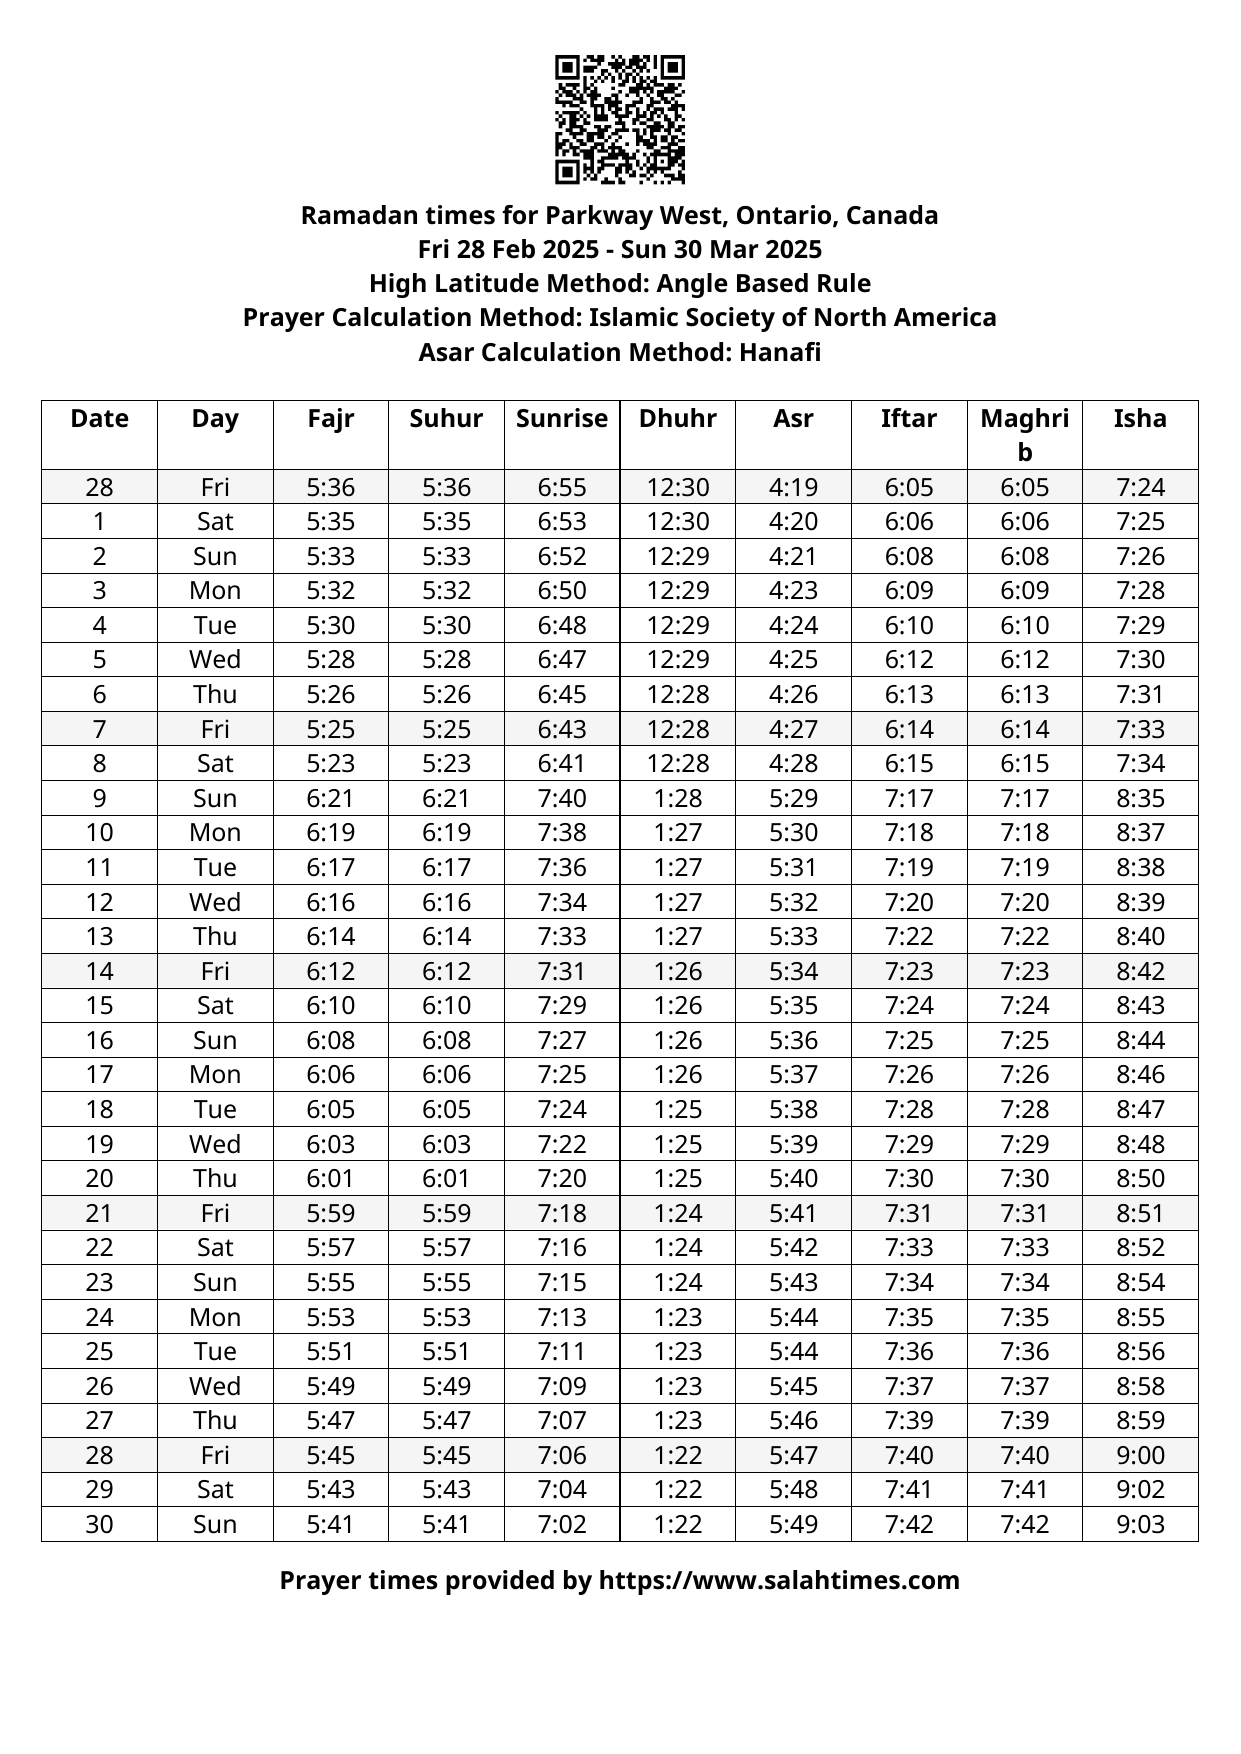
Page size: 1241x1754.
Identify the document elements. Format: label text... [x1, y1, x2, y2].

table_cell 5:31 [736, 850, 851, 884]
table_cell 6:10 [852, 608, 967, 642]
table_cell 7:24 [852, 989, 967, 1022]
table_cell 6:48 [505, 608, 619, 642]
table_cell 7:15 [505, 1265, 619, 1299]
table_cell 7:42 [968, 1507, 1082, 1541]
table_cell 7:22 [968, 919, 1082, 953]
table_cell Wed [158, 1127, 273, 1160]
table_cell 5:32 [274, 574, 388, 607]
table_cell 16 [42, 1023, 157, 1057]
table_cell 7:36 [968, 1334, 1082, 1368]
table_cell 6:43 [505, 712, 619, 745]
table_cell 5:36 [274, 470, 388, 503]
table_cell 8:48 [1083, 1127, 1198, 1160]
table_cell 7:26 [1083, 539, 1198, 572]
table_cell 6:17 [389, 850, 504, 884]
table_cell 7:09 [505, 1369, 619, 1402]
table_cell 5:42 [736, 1231, 851, 1264]
table_cell 1:25 [621, 1161, 735, 1195]
table_cell 15 [42, 989, 157, 1022]
table_cell 8:56 [1083, 1334, 1198, 1368]
table_cell 1:27 [621, 919, 735, 953]
table_cell 6:13 [968, 677, 1082, 711]
table_cell Wed [158, 1369, 273, 1402]
table_cell 7:37 [968, 1369, 1082, 1402]
table_cell 1:23 [621, 1404, 735, 1437]
table_cell 7:34 [505, 885, 619, 918]
table_cell 5:38 [736, 1092, 851, 1126]
table_cell 5:43 [736, 1265, 851, 1299]
table_cell 5:30 [736, 816, 851, 849]
table_cell 6:12 [274, 954, 388, 987]
table_cell 7:31 [852, 1196, 967, 1229]
table_cell 5:51 [389, 1334, 504, 1368]
table_cell 1:22 [621, 1438, 735, 1472]
table_cell 5:55 [274, 1265, 388, 1299]
table_cell 7:25 [505, 1058, 619, 1091]
table_cell Sat [158, 1473, 273, 1506]
table_cell 5:46 [736, 1404, 851, 1437]
table_cell 6:19 [274, 816, 388, 849]
table_cell 8:52 [1083, 1231, 1198, 1264]
table_cell 5:45 [389, 1438, 504, 1472]
table_cell 20 [42, 1161, 157, 1195]
table_cell 12:28 [621, 677, 735, 711]
table_cell 1:24 [621, 1196, 735, 1229]
table_header Iftar [852, 401, 967, 469]
table_cell 8:59 [1083, 1404, 1198, 1437]
table_cell Thu [158, 1161, 273, 1195]
table_cell 7:40 [505, 781, 619, 814]
table_cell 7:41 [968, 1473, 1082, 1506]
table_cell 1:27 [621, 885, 735, 918]
table_cell 9:02 [1083, 1473, 1198, 1506]
table_cell 7:06 [505, 1438, 619, 1472]
table_cell Sun [158, 781, 273, 814]
table_cell 6:05 [274, 1092, 388, 1126]
table_cell Mon [158, 816, 273, 849]
table_cell Sun [158, 1023, 273, 1057]
table_cell 5:49 [736, 1507, 851, 1541]
table_cell 7:30 [852, 1161, 967, 1195]
table_cell 7:19 [968, 850, 1082, 884]
table_cell 6:16 [274, 885, 388, 918]
table_cell 5:35 [736, 989, 851, 1022]
table_cell 8:39 [1083, 885, 1198, 918]
table_cell 8:42 [1083, 954, 1198, 987]
table_cell 5:33 [736, 919, 851, 953]
text Asar Calculation Method: Hanafi [42, 334, 1198, 368]
table_cell 7:23 [852, 954, 967, 987]
table_cell 19 [42, 1127, 157, 1160]
table_cell Sun [158, 1265, 273, 1299]
table_cell 6:14 [274, 919, 388, 953]
table_cell 7:40 [968, 1438, 1082, 1472]
table_cell 5:25 [274, 712, 388, 745]
table_cell 6:53 [505, 504, 619, 538]
table_cell 4:26 [736, 677, 851, 711]
table_cell 1:28 [621, 781, 735, 814]
table_cell 27 [42, 1404, 157, 1437]
table_cell 1:25 [621, 1127, 735, 1160]
table_cell 5:47 [389, 1404, 504, 1437]
table_cell 6:05 [389, 1092, 504, 1126]
table_cell 5:55 [389, 1265, 504, 1299]
table_cell 7:29 [505, 989, 619, 1022]
table_cell 5:59 [274, 1196, 388, 1229]
table_cell 26 [42, 1369, 157, 1402]
table_cell 6:21 [389, 781, 504, 814]
table_cell 6:06 [389, 1058, 504, 1091]
table_cell 7:39 [968, 1404, 1082, 1437]
table_cell 22 [42, 1231, 157, 1264]
table_cell 1:25 [621, 1092, 735, 1126]
table_cell 5:32 [389, 574, 504, 607]
table_cell Tue [158, 1334, 273, 1368]
table_cell 6:10 [968, 608, 1082, 642]
table_cell 5:47 [736, 1438, 851, 1472]
table_cell 8:38 [1083, 850, 1198, 884]
table_cell 5:43 [274, 1473, 388, 1506]
table_cell 6:08 [852, 539, 967, 572]
table_cell 1:23 [621, 1369, 735, 1402]
table_cell 7:39 [852, 1404, 967, 1437]
table_cell 6:06 [274, 1058, 388, 1091]
table_header Suhur [389, 401, 504, 469]
table_cell 1:22 [621, 1473, 735, 1506]
table_cell 25 [42, 1334, 157, 1368]
table_cell 7:22 [852, 919, 967, 953]
table_cell 5:47 [274, 1404, 388, 1437]
table_cell 14 [42, 954, 157, 987]
table_cell 7:34 [852, 1265, 967, 1299]
table_cell Fri [158, 1438, 273, 1472]
table_cell 1:23 [621, 1300, 735, 1333]
table_cell 1 [42, 504, 157, 538]
table_cell 1:23 [621, 1334, 735, 1368]
table_cell 9:00 [1083, 1438, 1198, 1472]
table_cell 5:44 [736, 1300, 851, 1333]
table_cell 5:35 [274, 504, 388, 538]
table_cell 1:22 [621, 1507, 735, 1541]
table_cell 6:14 [968, 712, 1082, 745]
table_header Asr [736, 401, 851, 469]
table_cell 7:28 [852, 1092, 967, 1126]
table_cell 7:40 [852, 1438, 967, 1472]
table_cell 1:27 [621, 816, 735, 849]
table_cell 11 [42, 850, 157, 884]
table_cell 5:37 [736, 1058, 851, 1091]
table_cell 5:51 [274, 1334, 388, 1368]
table_cell 7:37 [852, 1369, 967, 1402]
table_cell 6:09 [968, 574, 1082, 607]
table_cell 12 [42, 885, 157, 918]
table_cell 6:41 [505, 746, 619, 780]
table_cell 7:29 [852, 1127, 967, 1160]
table_cell 12:29 [621, 643, 735, 676]
table_cell 7:20 [852, 885, 967, 918]
table_cell 4:27 [736, 712, 851, 745]
table_cell 10 [42, 816, 157, 849]
table_cell 5:28 [274, 643, 388, 676]
table_cell Fri [158, 470, 273, 503]
table_cell 6:12 [852, 643, 967, 676]
table_cell 7:25 [968, 1023, 1082, 1057]
table_cell 7:04 [505, 1473, 619, 1506]
table_cell 6:21 [274, 781, 388, 814]
table_cell 7:31 [505, 954, 619, 987]
table_cell 6:17 [274, 850, 388, 884]
table_cell 7:18 [968, 816, 1082, 849]
table_cell 5:59 [389, 1196, 504, 1229]
table_cell 5:40 [736, 1161, 851, 1195]
table_cell 12:29 [621, 539, 735, 572]
table_cell 5:48 [736, 1473, 851, 1506]
table_cell 5:53 [389, 1300, 504, 1333]
table_cell 6:14 [389, 919, 504, 953]
table_cell 6:10 [274, 989, 388, 1022]
table_cell 7:27 [505, 1023, 619, 1057]
table_cell 9 [42, 781, 157, 814]
table_cell Mon [158, 1058, 273, 1091]
table_cell 7:41 [852, 1473, 967, 1506]
table_cell 6:03 [274, 1127, 388, 1160]
table_cell Thu [158, 677, 273, 711]
table_cell 12:28 [621, 712, 735, 745]
table_cell 7:31 [968, 1196, 1082, 1229]
table_cell Thu [158, 919, 273, 953]
table_cell 8:40 [1083, 919, 1198, 953]
table_cell 7:24 [1083, 470, 1198, 503]
table_cell 6:15 [852, 746, 967, 780]
table_cell 29 [42, 1473, 157, 1506]
table_cell 7:16 [505, 1231, 619, 1264]
table_cell 5:25 [389, 712, 504, 745]
table_cell 4:21 [736, 539, 851, 572]
table_cell 7:33 [505, 919, 619, 953]
table_cell 13 [42, 919, 157, 953]
table_cell 5:39 [736, 1127, 851, 1160]
table_cell 5:33 [389, 539, 504, 572]
table_cell 7:35 [968, 1300, 1082, 1333]
table_cell 7:38 [505, 816, 619, 849]
table_cell 8:58 [1083, 1369, 1198, 1402]
table_cell Wed [158, 885, 273, 918]
table_cell 3 [42, 574, 157, 607]
table_cell 6:08 [274, 1023, 388, 1057]
table_cell 7:34 [968, 1265, 1082, 1299]
table_cell 8:37 [1083, 816, 1198, 849]
table_cell 2 [42, 539, 157, 572]
table_cell 7:25 [852, 1023, 967, 1057]
text Prayer times provided by https://www.salahtimes.com [42, 1563, 1198, 1597]
table_cell 7:25 [1083, 504, 1198, 538]
table_cell 7:33 [1083, 712, 1198, 745]
table_header Fajr [274, 401, 388, 469]
table_cell 12:29 [621, 608, 735, 642]
table_cell 7:18 [505, 1196, 619, 1229]
table_cell 5:32 [736, 885, 851, 918]
table_cell 7:02 [505, 1507, 619, 1541]
table_cell 7:24 [968, 989, 1082, 1022]
table_cell 4:24 [736, 608, 851, 642]
table_cell 5:30 [274, 608, 388, 642]
table_cell 6:50 [505, 574, 619, 607]
table_cell 6:10 [389, 989, 504, 1022]
table_cell Sat [158, 746, 273, 780]
table_cell 12:28 [621, 746, 735, 780]
table_cell Tue [158, 608, 273, 642]
table_cell 8:47 [1083, 1092, 1198, 1126]
table_cell Fri [158, 1196, 273, 1229]
table_cell 7:07 [505, 1404, 619, 1437]
table_cell 5:45 [736, 1369, 851, 1402]
table_cell Sat [158, 504, 273, 538]
table_cell 5:36 [389, 470, 504, 503]
table_cell 1:27 [621, 850, 735, 884]
picture [542, 41, 699, 198]
table_cell 5:28 [389, 643, 504, 676]
table_cell 1:26 [621, 1023, 735, 1057]
table_cell 7:35 [852, 1300, 967, 1333]
table_cell 7:33 [968, 1231, 1082, 1264]
table_cell 18 [42, 1092, 157, 1126]
table_cell 7:26 [968, 1058, 1082, 1091]
table_header Sunrise [505, 401, 619, 469]
table_cell 7:42 [852, 1507, 967, 1541]
table_cell 7:19 [852, 850, 967, 884]
table_cell 8:35 [1083, 781, 1198, 814]
table_cell 1:26 [621, 954, 735, 987]
table_cell 7:34 [1083, 746, 1198, 780]
table_cell 4:28 [736, 746, 851, 780]
table_cell 5:23 [389, 746, 504, 780]
table_cell 7:17 [852, 781, 967, 814]
table_cell 1:24 [621, 1265, 735, 1299]
table_cell 5:45 [274, 1438, 388, 1472]
table_cell 5:49 [274, 1369, 388, 1402]
table_cell 6:08 [389, 1023, 504, 1057]
table_cell 6:45 [505, 677, 619, 711]
table_cell 7:28 [1083, 574, 1198, 607]
table_cell 6:12 [968, 643, 1082, 676]
table_cell 28 [42, 470, 157, 503]
table_cell Sun [158, 539, 273, 572]
table_cell 6:16 [389, 885, 504, 918]
table_header Isha [1083, 401, 1198, 469]
table_cell 5:26 [389, 677, 504, 711]
text Ramadan times for Parkway West, Ontario, Canada [42, 198, 1198, 232]
table_cell 7:28 [968, 1092, 1082, 1126]
table_cell 8:50 [1083, 1161, 1198, 1195]
table_cell 6:55 [505, 470, 619, 503]
table_cell 5:35 [389, 504, 504, 538]
table_cell Fri [158, 712, 273, 745]
table_cell Sat [158, 989, 273, 1022]
table_cell 6:06 [968, 504, 1082, 538]
table_cell 1:24 [621, 1231, 735, 1264]
table_cell 7:18 [852, 816, 967, 849]
table_cell Mon [158, 1300, 273, 1333]
table_cell 4:23 [736, 574, 851, 607]
table_cell 1:26 [621, 1058, 735, 1091]
table_cell 30 [42, 1507, 157, 1541]
table_cell 5:30 [389, 608, 504, 642]
table_cell 6:05 [852, 470, 967, 503]
table_cell 6:06 [852, 504, 967, 538]
table_header Date [42, 401, 157, 469]
text Prayer Calculation Method: Islamic Society of North America [42, 300, 1198, 334]
table_cell 6:08 [968, 539, 1082, 572]
table_cell 5:34 [736, 954, 851, 987]
table_cell 23 [42, 1265, 157, 1299]
table_cell 7:30 [1083, 643, 1198, 676]
table_cell 9:03 [1083, 1507, 1198, 1541]
table_cell 5:26 [274, 677, 388, 711]
table_cell 8:54 [1083, 1265, 1198, 1299]
text High Latitude Method: Angle Based Rule [42, 266, 1198, 300]
table_cell 6:14 [852, 712, 967, 745]
table_cell 6:03 [389, 1127, 504, 1160]
table_cell 5:49 [389, 1369, 504, 1402]
table_cell 8:43 [1083, 989, 1198, 1022]
table_cell 12:30 [621, 470, 735, 503]
table_cell 7:17 [968, 781, 1082, 814]
table_cell Wed [158, 643, 273, 676]
table_cell 8:46 [1083, 1058, 1198, 1091]
table_cell 5:36 [736, 1023, 851, 1057]
table_cell 7:13 [505, 1300, 619, 1333]
table_cell 6:05 [968, 470, 1082, 503]
table_cell 5:57 [274, 1231, 388, 1264]
table_cell 24 [42, 1300, 157, 1333]
table_cell 5:41 [736, 1196, 851, 1229]
table_cell 12:29 [621, 574, 735, 607]
table_cell 6:12 [389, 954, 504, 987]
table_cell 4:19 [736, 470, 851, 503]
table_cell Sun [158, 1507, 273, 1541]
table_cell 4:20 [736, 504, 851, 538]
table_cell 6:19 [389, 816, 504, 849]
table_cell 5:29 [736, 781, 851, 814]
table_cell 4 [42, 608, 157, 642]
table_cell 7:11 [505, 1334, 619, 1368]
table_cell Tue [158, 850, 273, 884]
table_cell 5 [42, 643, 157, 676]
table_header Dhuhr [621, 401, 735, 469]
table_cell 7:26 [852, 1058, 967, 1091]
table_cell 7:29 [968, 1127, 1082, 1160]
table_cell 8:44 [1083, 1023, 1198, 1057]
table_cell 5:41 [389, 1507, 504, 1541]
table_cell 4:25 [736, 643, 851, 676]
table_cell 6:01 [389, 1161, 504, 1195]
table_cell 6:15 [968, 746, 1082, 780]
table_cell 8:51 [1083, 1196, 1198, 1229]
table_cell 17 [42, 1058, 157, 1091]
table_cell 7 [42, 712, 157, 745]
table_cell 5:33 [274, 539, 388, 572]
table_cell Fri [158, 954, 273, 987]
table_cell 1:26 [621, 989, 735, 1022]
table_cell Sat [158, 1231, 273, 1264]
table_cell 6:01 [274, 1161, 388, 1195]
table_cell 7:24 [505, 1092, 619, 1126]
table_cell 5:44 [736, 1334, 851, 1368]
table_cell 21 [42, 1196, 157, 1229]
table_cell 7:29 [1083, 608, 1198, 642]
table_cell Thu [158, 1404, 273, 1437]
table_cell 6:52 [505, 539, 619, 572]
table_cell 6:47 [505, 643, 619, 676]
table_cell 7:36 [505, 850, 619, 884]
table_cell 5:41 [274, 1507, 388, 1541]
table_cell 5:57 [389, 1231, 504, 1264]
text Fri 28 Feb 2025 - Sun 30 Mar 2025 [42, 232, 1198, 266]
table_header Day [158, 401, 273, 469]
table_cell 6:13 [852, 677, 967, 711]
table_cell 8:55 [1083, 1300, 1198, 1333]
table_cell 7:23 [968, 954, 1082, 987]
table_cell 5:53 [274, 1300, 388, 1333]
table_cell 7:20 [968, 885, 1082, 918]
table_cell 6 [42, 677, 157, 711]
table_cell 7:22 [505, 1127, 619, 1160]
table_cell 7:30 [968, 1161, 1082, 1195]
table_cell 8 [42, 746, 157, 780]
table_cell Tue [158, 1092, 273, 1126]
table_cell Mon [158, 574, 273, 607]
table_cell 7:33 [852, 1231, 967, 1264]
table_cell 7:20 [505, 1161, 619, 1195]
table_cell 28 [42, 1438, 157, 1472]
table_cell 7:36 [852, 1334, 967, 1368]
table_header Maghrib [968, 401, 1082, 469]
table_cell 5:23 [274, 746, 388, 780]
table_cell 6:09 [852, 574, 967, 607]
table_cell 7:31 [1083, 677, 1198, 711]
table_cell 12:30 [621, 504, 735, 538]
table_cell 5:43 [389, 1473, 504, 1506]
